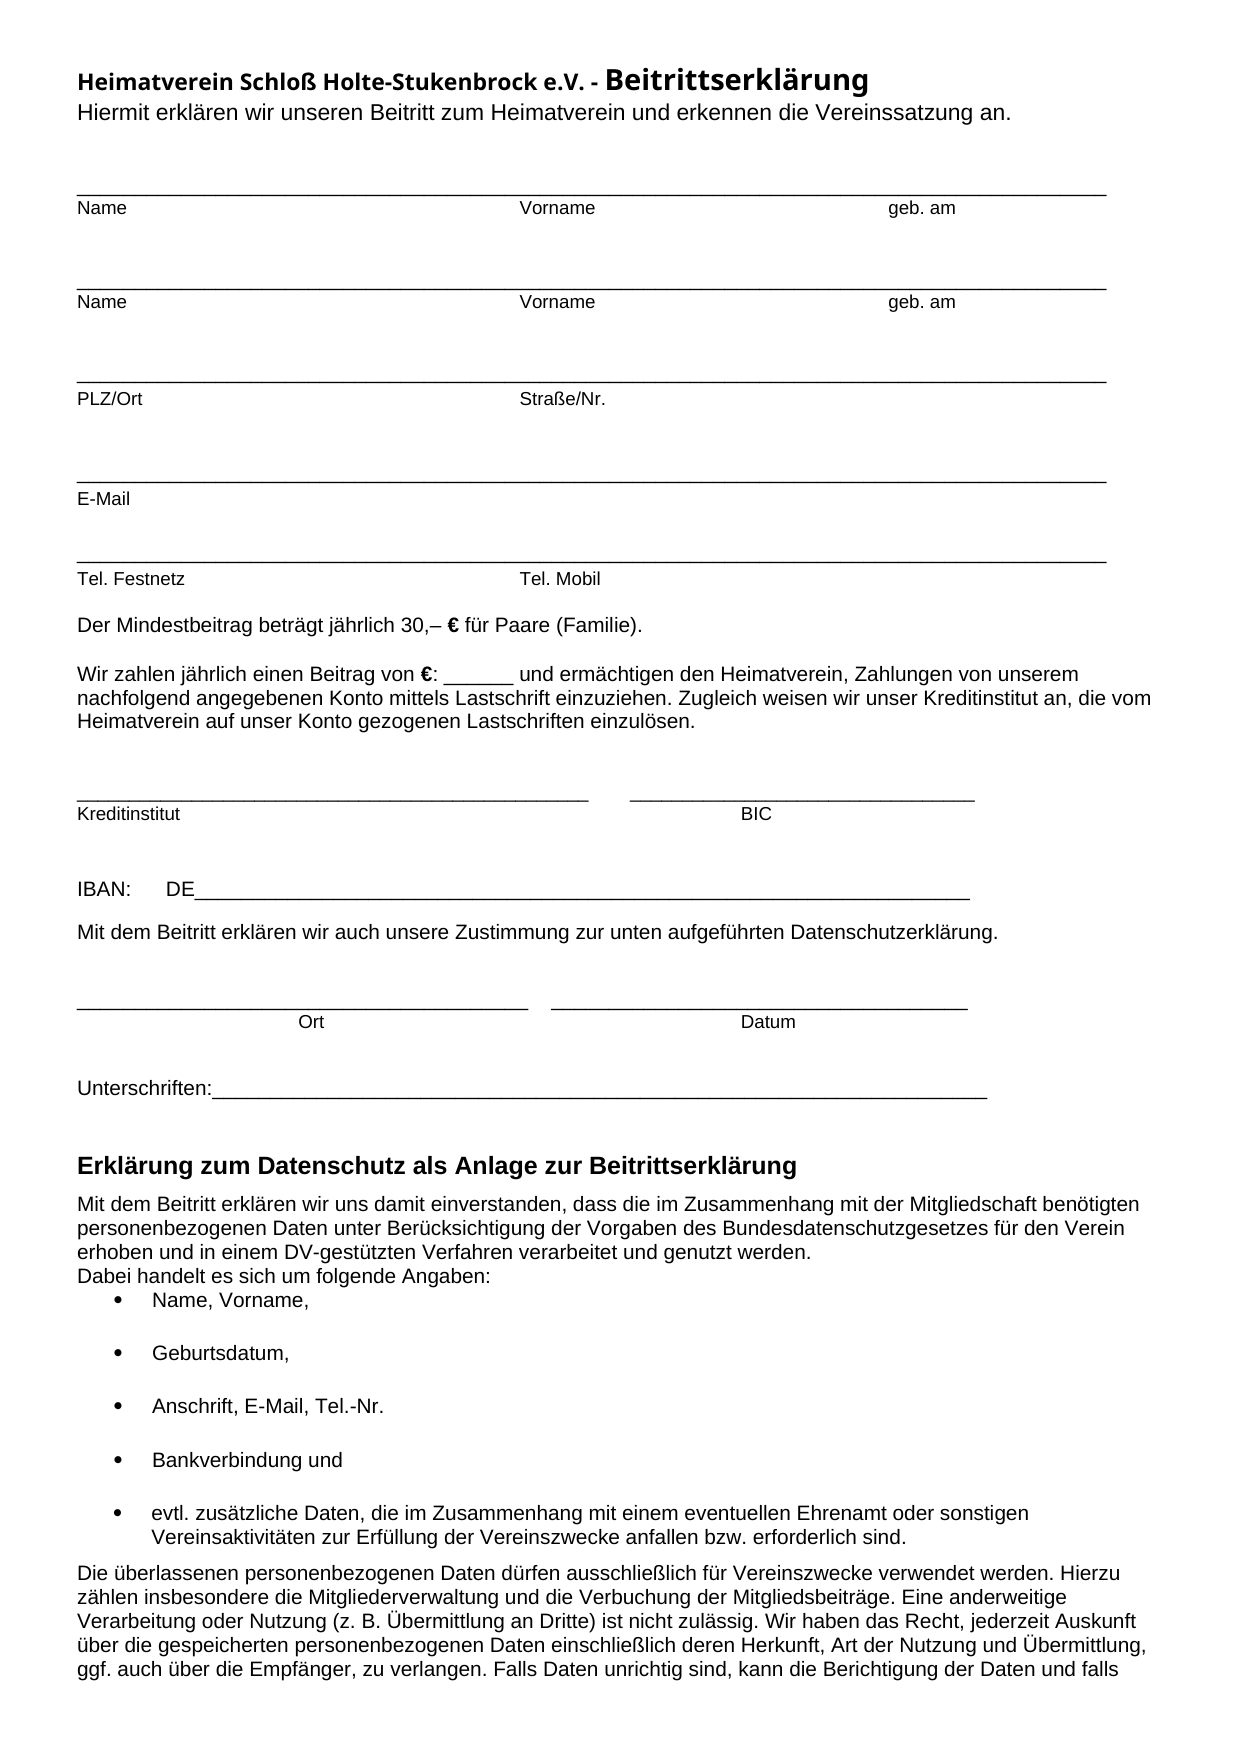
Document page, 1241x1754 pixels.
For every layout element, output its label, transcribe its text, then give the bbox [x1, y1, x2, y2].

text Name Vorname geb. am [77, 291, 1163, 312]
text Name Vorname geb. am [77, 197, 1163, 219]
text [77, 1561, 1163, 1681]
list Anschrift, E-Mail, Tel.-Nr. [114, 1394, 1163, 1418]
text Heimatverein Schloß Holte-Stukenbrock e.V. - Beitrittserklärung [77, 59, 1163, 99]
text Der Mindestbeitrag beträgt jährlich 30,– € für Paare (Familie). [77, 613, 1163, 637]
text Hiermit erklären wir unseren Beitritt zum Heimatverein und erkennen die Vereinssatzung an. [77, 99, 1163, 125]
text E-Mail [77, 488, 939, 509]
text _________________________________________________________________________________________ [77, 460, 1163, 484]
text PLZ/Ort Straße/Nr. [77, 387, 939, 409]
list Bankverbindung und [114, 1447, 1163, 1471]
text IBAN: DE___________________________________________________________________ [77, 877, 1163, 901]
text Wir zahlen jährlich einen Beitrag von €: ______ und ermächtigen den Heimatverein, Zahlungen von unserem nachfolgend angegebenen Konto mittels Lastschrift einzuziehen. Zugleich weisen wir unser Kreditinstitut an, die vom Heimatverein auf unser Konto gezogenen Lastschriften einzulösen. [77, 661, 1163, 733]
text _________________________________________________ _________________________________ [77, 781, 1163, 803]
text Mit dem Beitritt erklären wir auch unsere Zustimmung zur unten aufgeführten Datenschutzerklärung. [77, 920, 1163, 944]
text Kreditinstitut BIC [77, 803, 1163, 824]
text Unterschriften:___________________________________________________________________ [77, 1076, 1163, 1100]
list Name, Vorname, [114, 1288, 1163, 1312]
text Ort Datum [77, 1011, 1163, 1033]
list Geburtsdatum, [114, 1341, 1163, 1365]
text _________________________________________________________________________________________ [77, 267, 1163, 291]
text _______________________________________ ____________________________________ [77, 987, 1163, 1011]
list evtl. zusätzliche Daten, die im Zusammenhang mit einem eventuellen Ehrenamt oder sonstigen Vereinsaktivitäten zur Erfüllung der Vereinszwecke anfallen bzw. erforderlich sind. [114, 1501, 1163, 1549]
text _________________________________________________________________________________________ [77, 360, 1163, 384]
text Tel. Festnetz Tel. Mobil [77, 567, 939, 589]
text Erklärung zum Datenschutz als Anlage zur Beitrittserklärung [77, 1151, 909, 1179]
text _________________________________________________________________________________________ [77, 540, 1163, 564]
text Mit dem Beitritt erklären wir uns damit einverstanden, dass die im Zusammenhang mit der Mitgliedschaft benötigten personenbezogenen Daten unter Berücksichtigung der Vorgaben des Bundesdatenschutzgesetzes für den Verein erhoben und in einem DV-gestützten Verfahren verarbeitet und genutzt werden. Dabei handelt es sich um folgende Angaben: [77, 1192, 1163, 1288]
text _________________________________________________________________________________________ [77, 173, 1163, 197]
